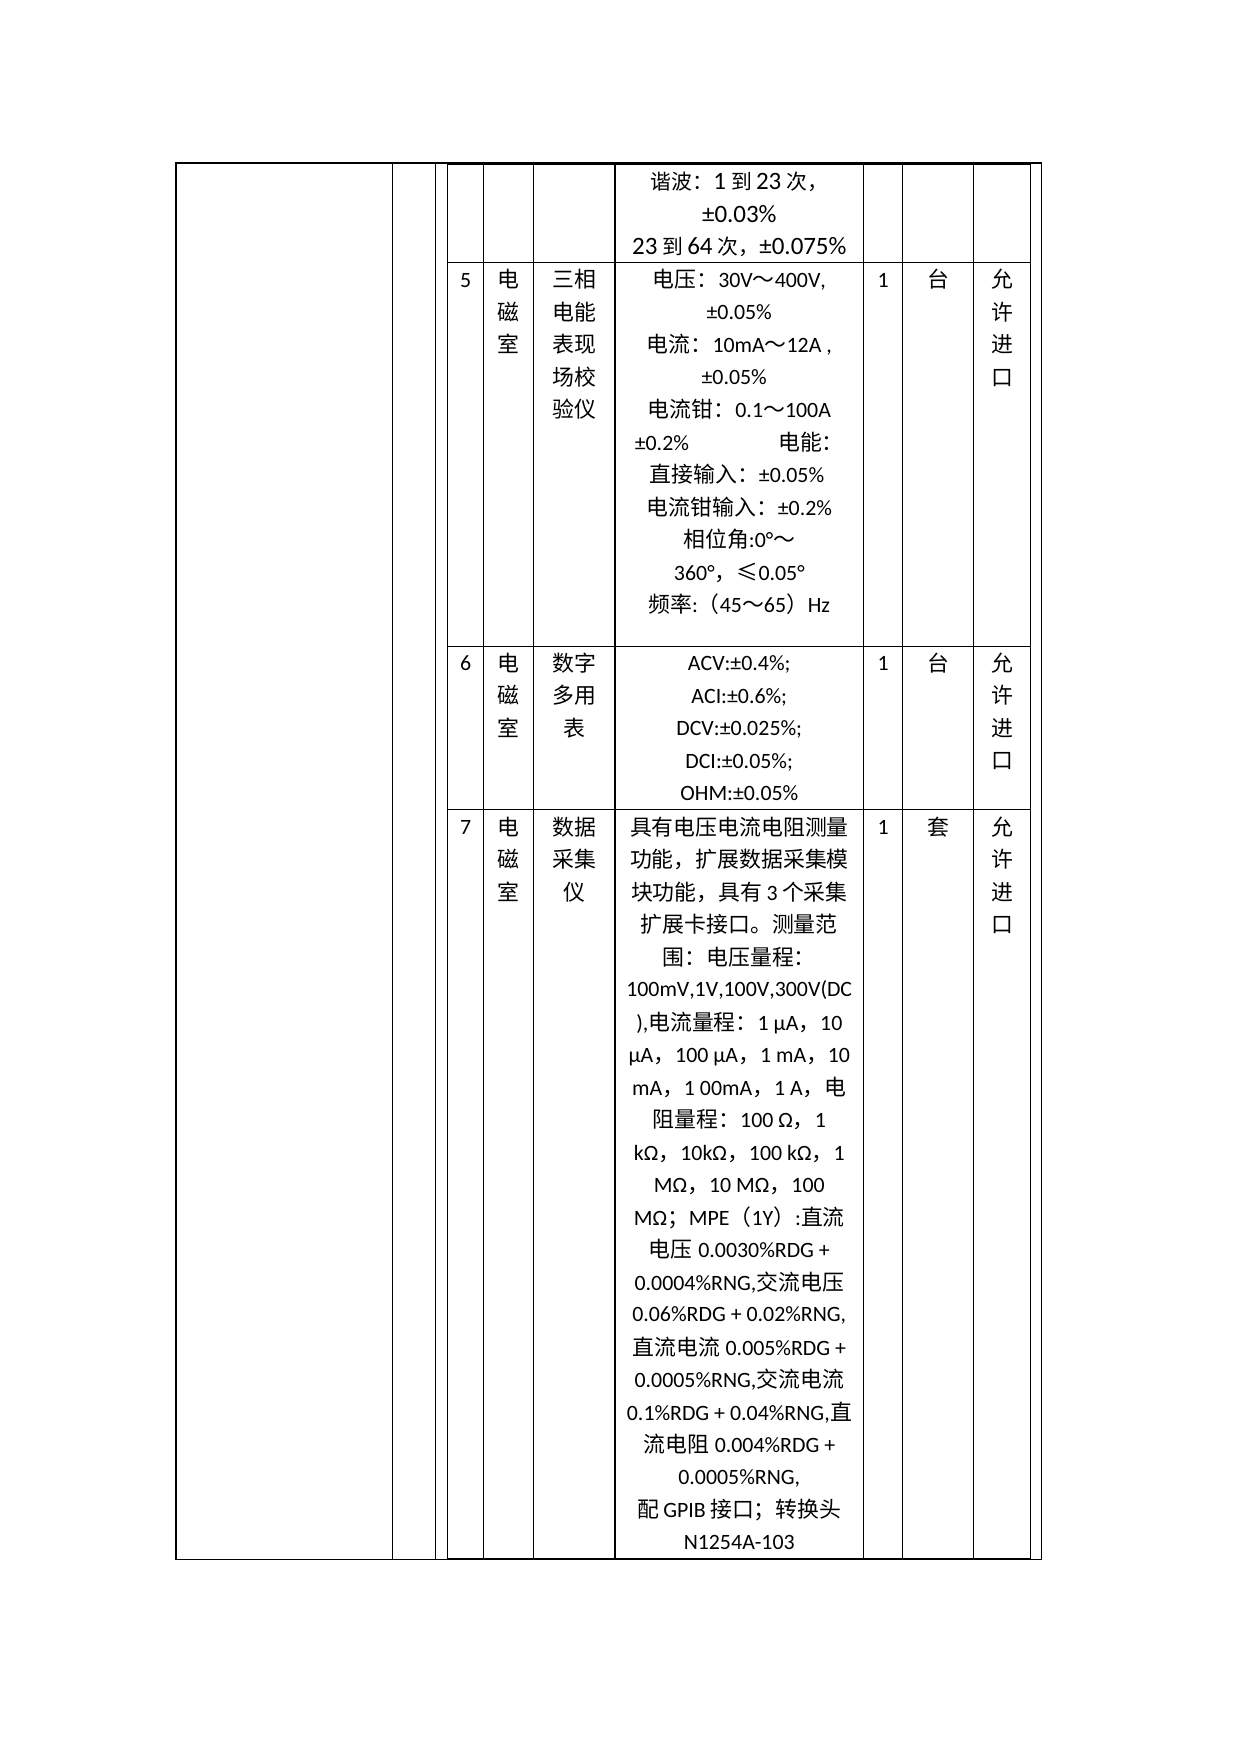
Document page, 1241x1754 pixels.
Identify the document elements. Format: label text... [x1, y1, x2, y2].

table_cell 注：投标人提供中小企业声明函时所列“标的名称”应按照上表设备名称填写。 [974, 263, 1030, 646]
table_cell 注：投标人提供中小企业声明函时所列“标的名称”应按照上表设备名称填写。 [484, 647, 533, 809]
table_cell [448, 165, 483, 262]
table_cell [484, 810, 533, 1558]
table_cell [448, 810, 483, 1558]
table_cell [534, 810, 614, 1558]
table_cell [864, 810, 902, 1558]
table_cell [974, 165, 1030, 262]
table_cell 注：投标人提供中小企业声明函时所列“标的名称”应按照上表设备名称填写。 [974, 647, 1030, 809]
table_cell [864, 165, 902, 262]
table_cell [974, 810, 1030, 1558]
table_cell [903, 165, 973, 262]
table_cell 注：投标人提供中小企业声明函时所列“标的名称”应按照上表设备名称填写。 [484, 263, 533, 646]
table_cell 注：投标人提供中小企业声明函时所列“标的名称”应按照上表设备名称填写。 [864, 263, 902, 646]
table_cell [534, 165, 614, 262]
table_cell 注：投标人提供中小企业声明函时所列“标的名称”应按照上表设备名称填写。 [448, 647, 483, 809]
table_cell 1 [393, 164, 435, 1559]
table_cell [616, 810, 863, 1558]
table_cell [616, 165, 863, 262]
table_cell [436, 164, 447, 1559]
table_cell 注：投标人提供中小企业声明函时所列“标的名称”应按照上表设备名称填写。 [903, 647, 973, 809]
table_cell 注：投标人提供中小企业声明函时所列“标的名称”应按照上表设备名称填写。 [534, 647, 614, 809]
table_cell 注：投标人提供中小企业声明函时所列“标的名称”应按照上表设备名称填写。 [616, 263, 863, 646]
table_cell 注：投标人提供中小企业声明函时所列“标的名称”应按照上表设备名称填写。 [534, 263, 614, 646]
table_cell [484, 165, 533, 262]
table_cell [177, 164, 392, 1559]
table_cell 注：投标人提供中小企业声明函时所列“标的名称”应按照上表设备名称填写。 [864, 647, 902, 809]
table_cell 注：投标人提供中小企业声明函时所列“标的名称”应按照上表设备名称填写。 [903, 263, 973, 646]
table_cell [1031, 164, 1041, 1559]
table_cell 注：投标人提供中小企业声明函时所列“标的名称”应按照上表设备名称填写。 [616, 647, 863, 809]
table_cell 注：投标人提供中小企业声明函时所列“标的名称”应按照上表设备名称填写。 [448, 263, 483, 646]
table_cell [903, 810, 973, 1558]
